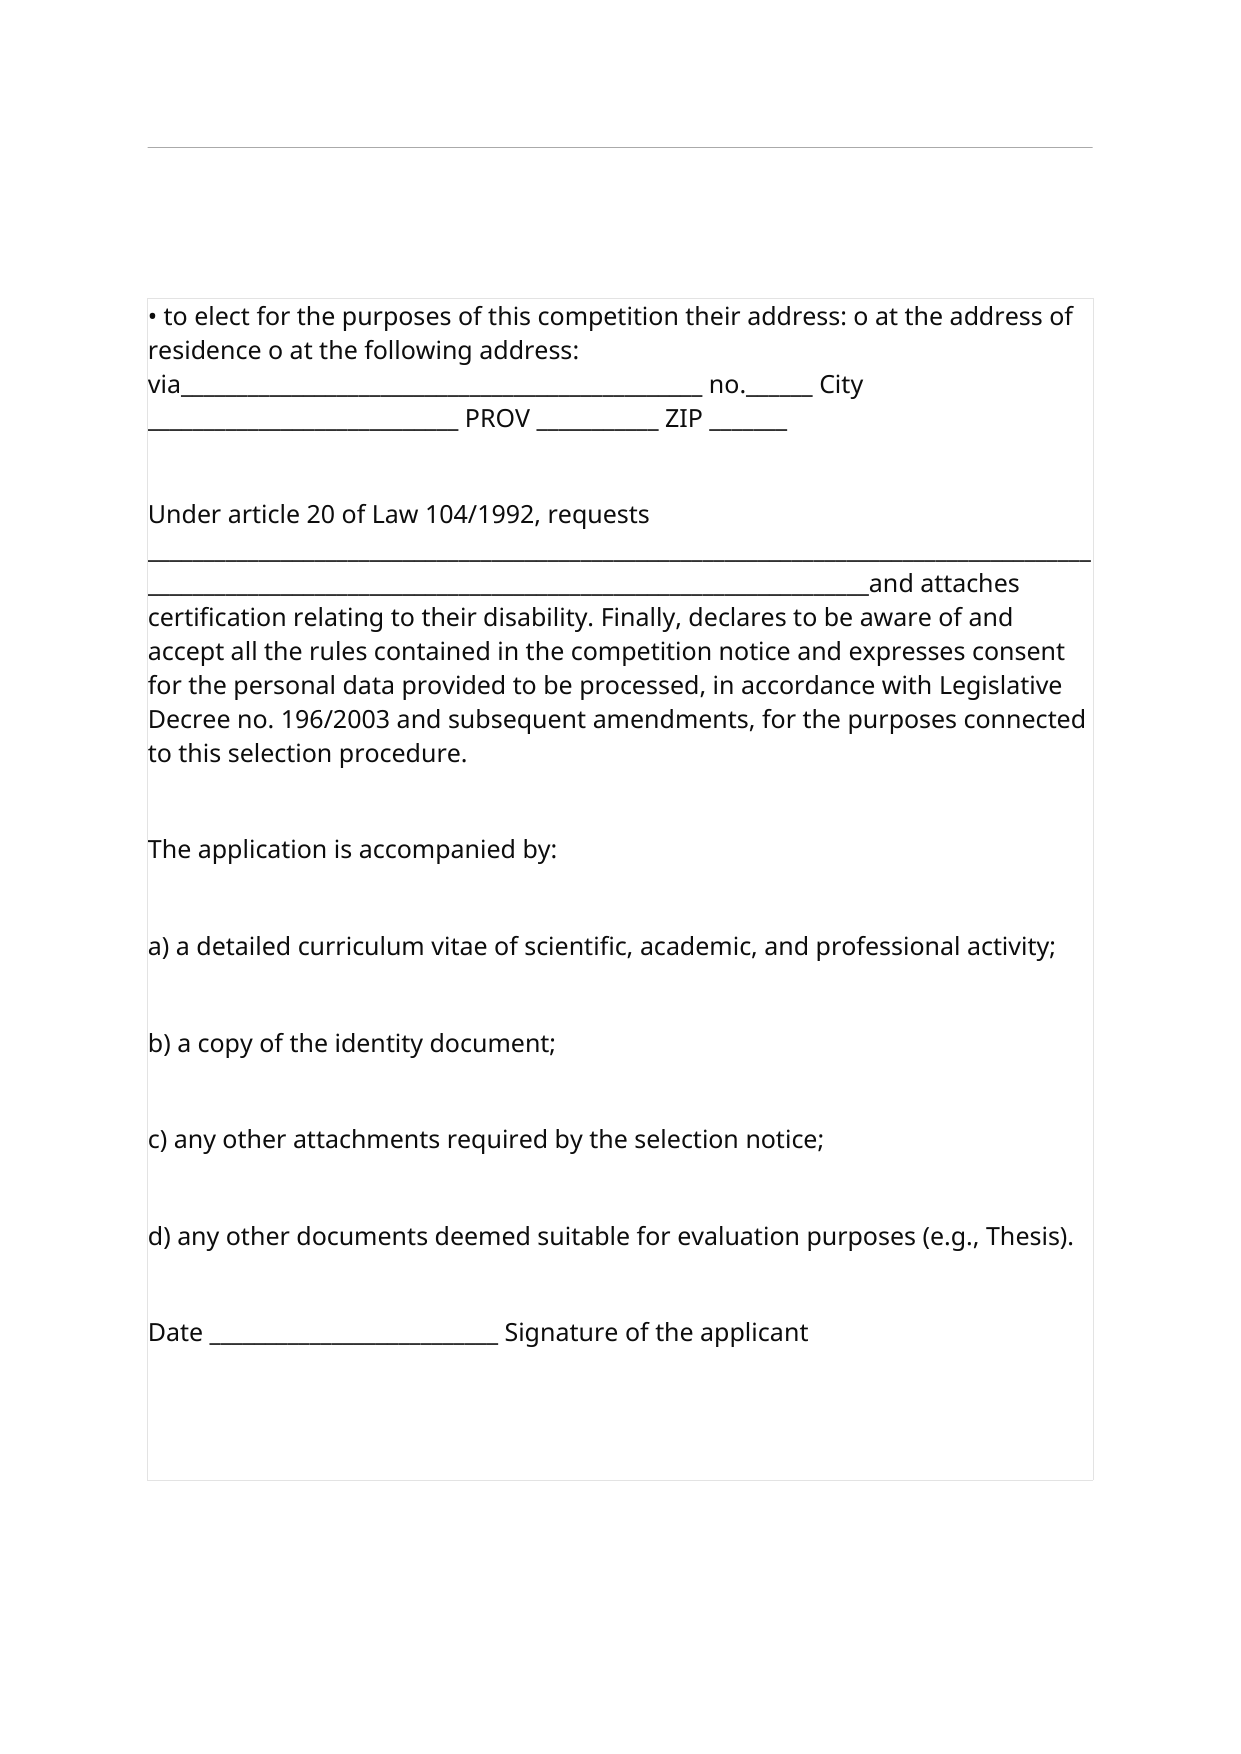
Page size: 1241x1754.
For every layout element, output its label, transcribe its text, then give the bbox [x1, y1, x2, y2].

text a) a detailed curriculum vitae of scientific, academic, and professional activity; [148, 928, 1093, 963]
text c) any other attachments required by the selection notice; [148, 1121, 1093, 1156]
text • to elect for the purposes of this competition their address: o at the address of residence o at the following address: via_______________________________________________ no.______ City ____________________________ PROV ___________ ZIP _______ [148, 299, 1093, 435]
text d) any other documents deemed suitable for evaluation purposes (e.g., Thesis). [148, 1218, 1093, 1252]
text Date __________________________ Signature of the applicant [148, 1314, 1093, 1349]
text b) a copy of the identity document; [148, 1025, 1093, 1059]
text The application is accompanied by: [148, 832, 1093, 866]
text Under article 20 of Law 104/1992, requests ______________________________________________________________________________________________________________________________________________________and attaches certification relating to their disability. Finally, declares to be aware of and accept all the rules contained in the competition notice and expresses consent for the personal data provided to be processed, in accordance with Legislative Decree no. 196/2003 and subsequent amendments, for the purposes connected to this selection procedure. [148, 497, 1093, 770]
